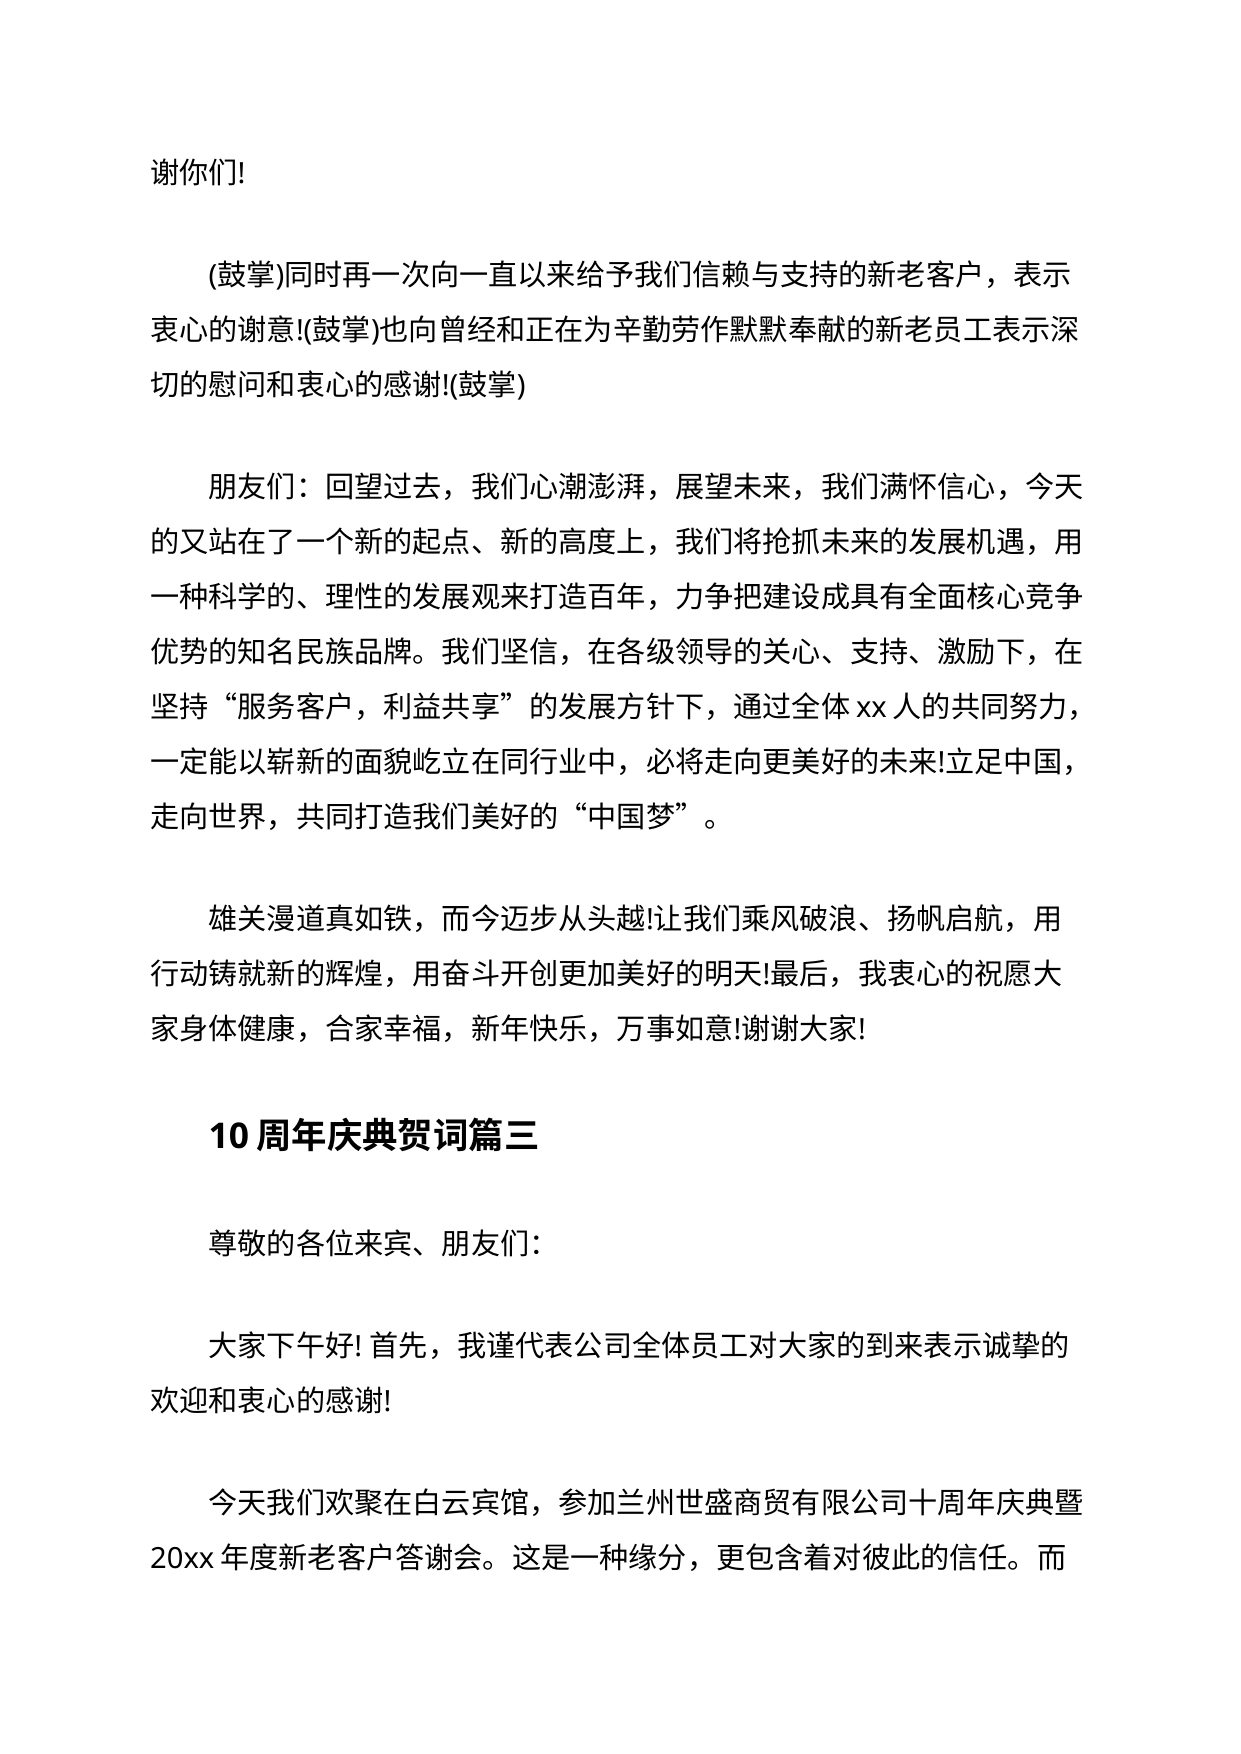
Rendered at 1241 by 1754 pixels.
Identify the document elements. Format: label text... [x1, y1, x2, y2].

text 朋友们：回望过去，我们心潮澎湃，展望未来，我们满怀信心，今天的又站在了一个新的起点、新的高度上，我们将抢抓未来的发展机遇，用一种科学的、理性的发展观来打造百年，力争把建设成具有全面核心竞争优势的知名民族品牌。我们坚信，在各级领导的关心、支持、激励下，在坚持“服务客户，利益共享”的发展方针下，通过全体xx人的共同努力，一定能以崭新的面貌屹立在同行业中，必将走向更美好的未来!立足中国，走向世界，共同打造我们美好的“中国梦”。 [150, 464, 1090, 836]
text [150, 1479, 1090, 1577]
text 雄关漫道真如铁，而今迈步从头越!让我们乘风破浪、扬帆启航，用行动铸就新的辉煌，用奋斗开创更加美好的明天!最后，我衷心的祝愿大家身体健康，合家幸福，新年快乐，万事如意!谢谢大家! [150, 895, 1090, 1048]
text 尊敬的各位来宾、朋友们： [150, 1221, 1090, 1263]
text 10周年庆典贺词篇三 [150, 1107, 1090, 1159]
text (鼓掌)同时再一次向一直以来给予我们信赖与支持的新老客户，表示衷心的谢意!(鼓掌)也向曾经和正在为辛勤劳作默默奉献的新老员工表示深切的慰问和衷心的感谢!(鼓掌) [150, 252, 1090, 404]
text 大家下午好! 首先，我谨代表公司全体员工对大家的到来表示诚挚的欢迎和衷心的感谢! [150, 1323, 1090, 1420]
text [150, 150, 1090, 192]
